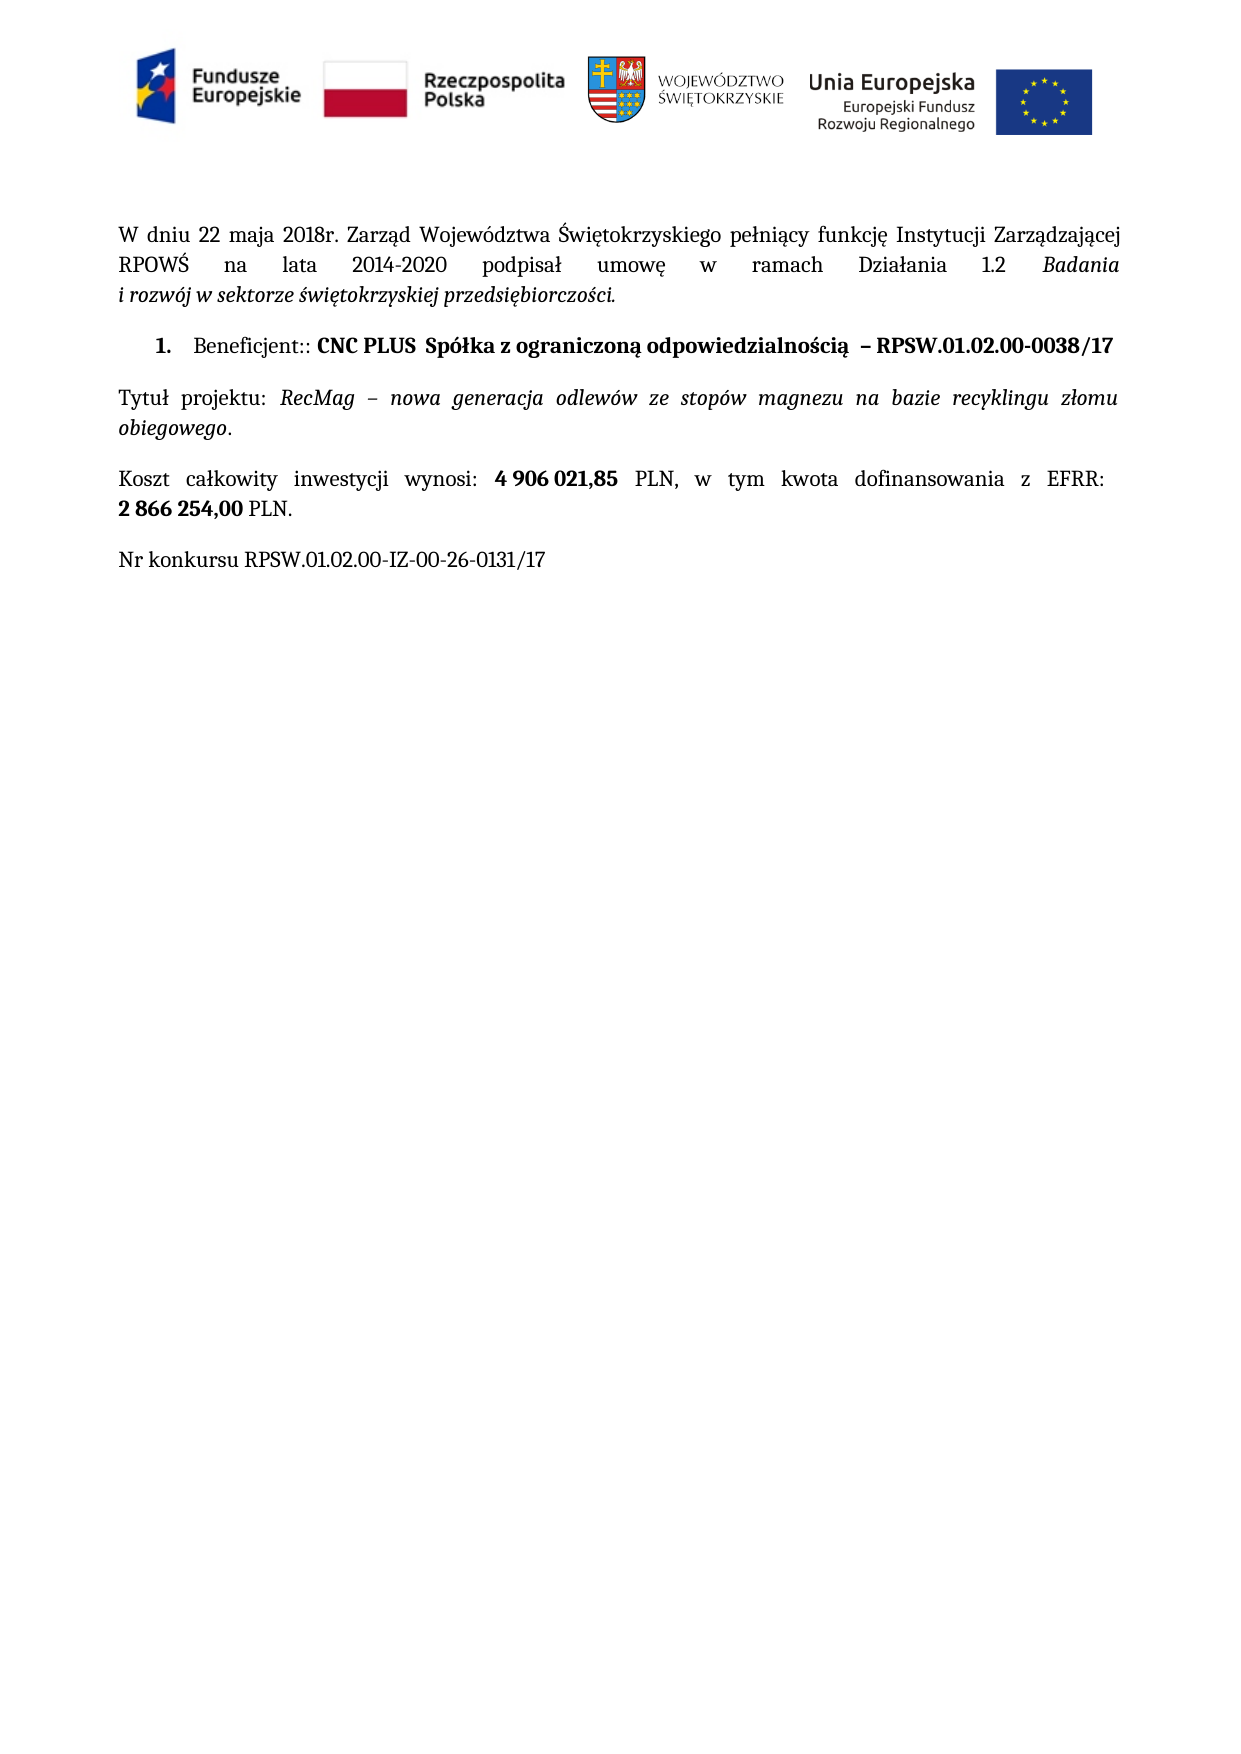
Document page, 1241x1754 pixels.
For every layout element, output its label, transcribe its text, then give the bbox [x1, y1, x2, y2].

picture [118, 29, 1093, 142]
text Koszt całkowity inwestycji wynosi: 4 906 021,85 PLN, w tym kwota dofinansowania z EFRR: 2 866 254,00 PLN. [118, 466, 1122, 522]
text Tytuł projektu: RecMag – nowa generacja odlewów ze stopów magnezu na bazie recyklingu złomu obiegowego. [118, 384, 1122, 441]
text Nr konkursu RPSW.01.02.00-IZ-00-26-0131/17 [118, 547, 1122, 573]
text W dniu 22 maja 2018r. Zarząd Województwa Świętokrzyskiego pełniący funkcję Instytucji Zarządzającej RPOWŚ na lata 2014-2020 podpisał umowę w ramach Działania 1.2 Badania i rozwój w sektorze świętokrzyskiej przedsiębiorczości. [118, 222, 1122, 308]
list Beneficjent:: CNC PLUS Spółka z ograniczoną odpowiedzialnością – RPSW.01.02.00-0038/17 [156, 333, 1122, 359]
